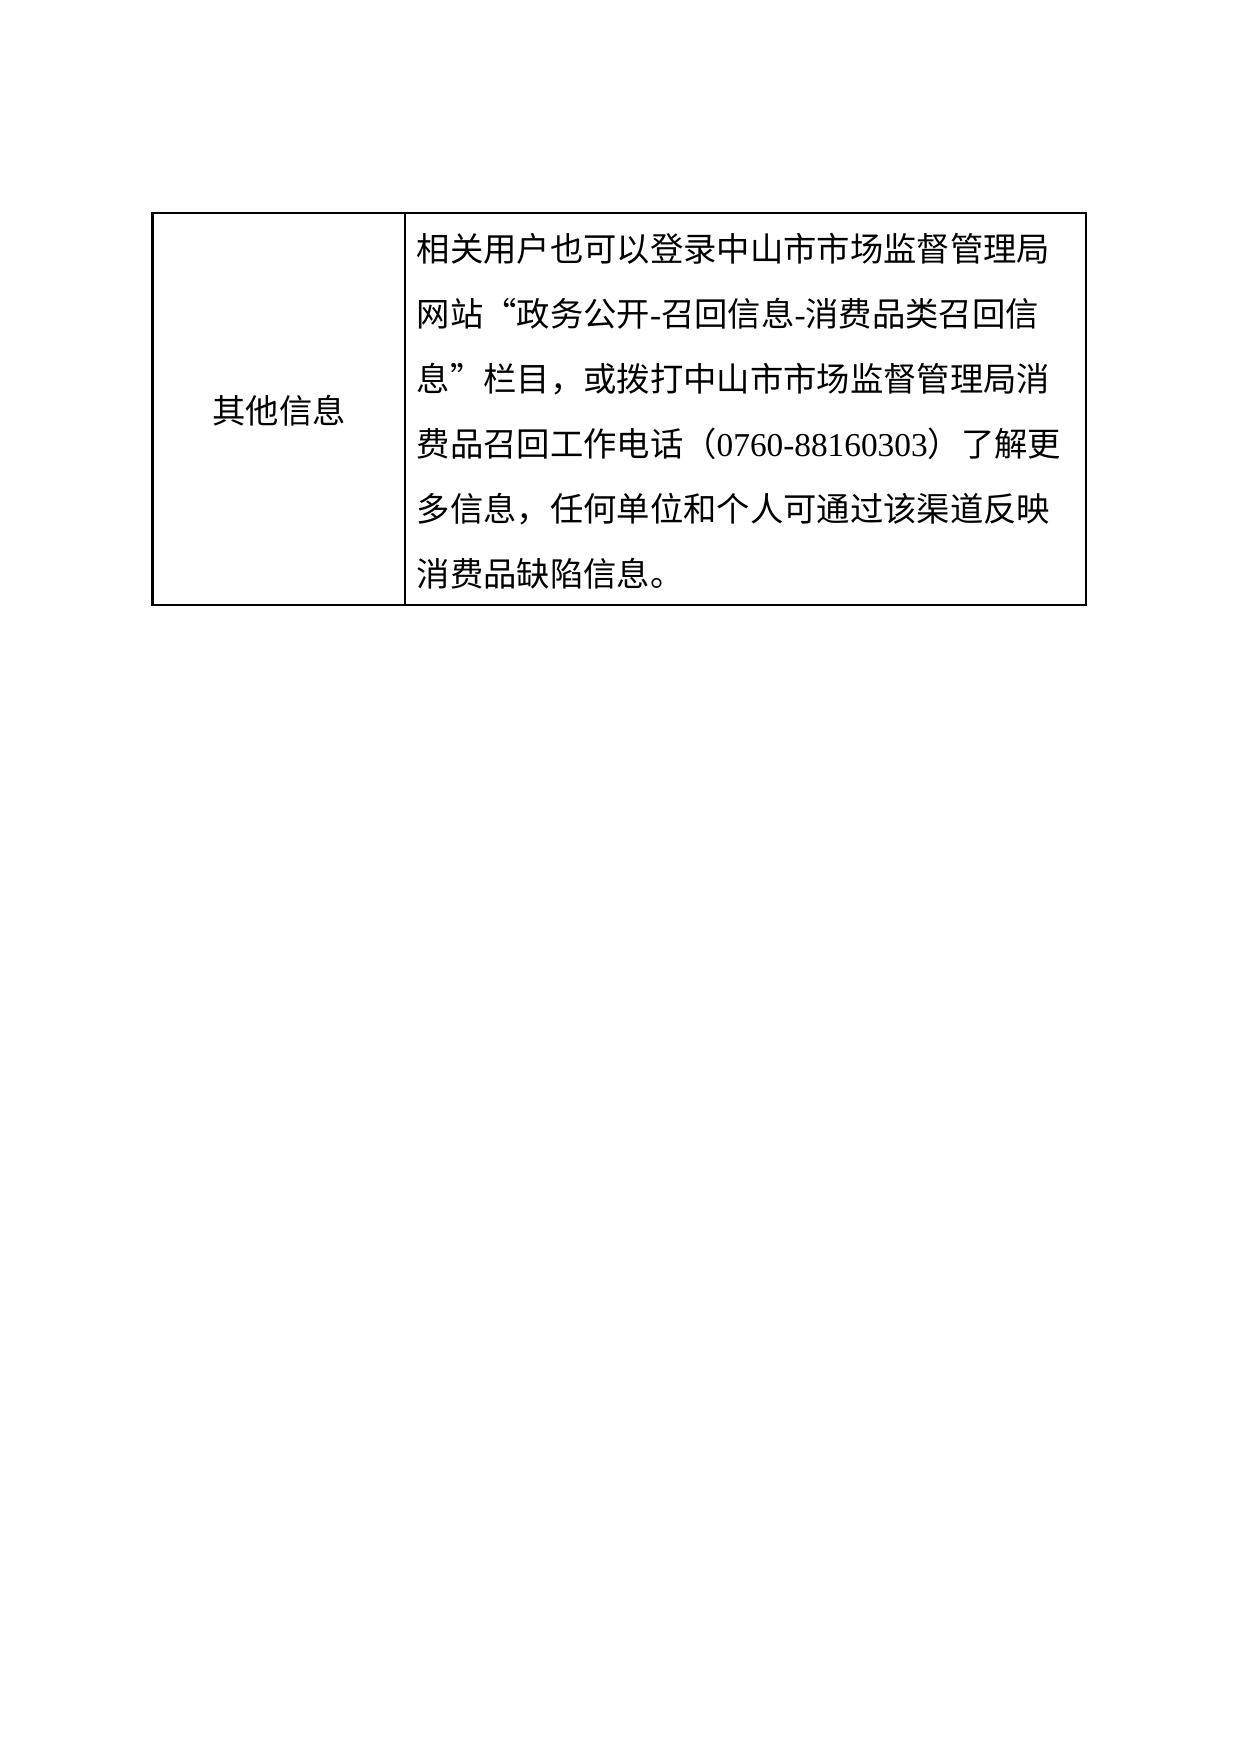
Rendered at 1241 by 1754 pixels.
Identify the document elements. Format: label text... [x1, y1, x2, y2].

table_cell 相关用户也可以登录中山市市场监督管理局网站“政务公开-召回信息-消费品类召回信息”栏目，或拨打中山市市场监督管理局消费品召回工作电话（0760-88160303）了解更多信息，任何单位和个人可通过该渠道反映消费品缺陷信息。 [406, 214, 1085, 604]
table_cell 其他信息 [154, 214, 404, 604]
